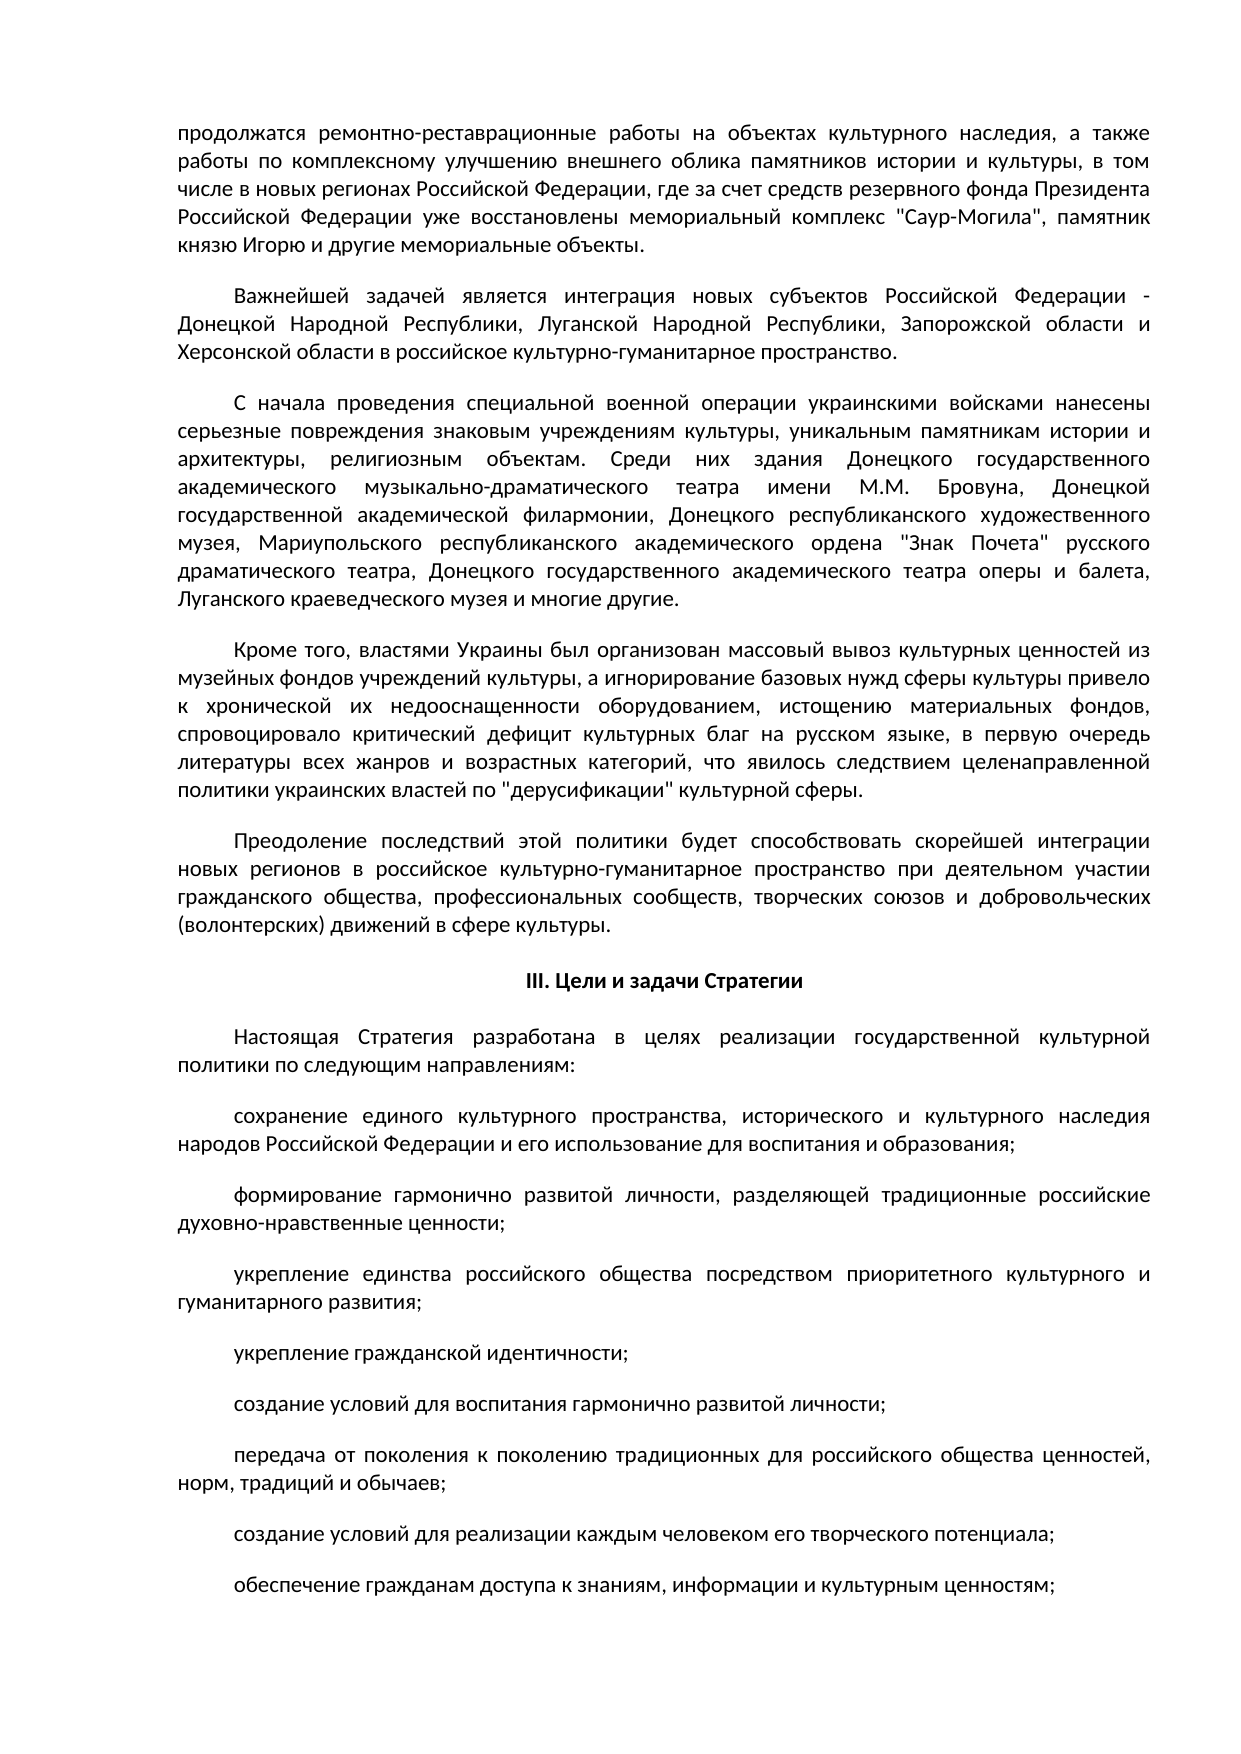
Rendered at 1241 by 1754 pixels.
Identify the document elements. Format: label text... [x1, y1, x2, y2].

text обеспечение гражданам доступа к знаниям, информации и культурным ценностям; [177, 1570, 1152, 1598]
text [177, 118, 1152, 258]
text укрепление единства российского общества посредством приоритетного культурного и гуманитарного развития; [177, 1259, 1152, 1315]
title III. Цели и задачи Стратегии [177, 966, 1152, 994]
text формирование гармонично развитой личности, разделяющей традиционные российские духовно-нравственные ценности; [177, 1180, 1152, 1236]
text сохранение единого культурного пространства, исторического и культурного наследия народов Российской Федерации и его использование для воспитания и образования; [177, 1101, 1152, 1157]
text Важнейшей задачей является интеграция новых субъектов Российской Федерации - Донецкой Народной Республики, Луганской Народной Республики, Запорожской области и Херсонской области в российское культурно-гуманитарное пространство. [177, 281, 1152, 365]
text Настоящая Стратегия разработана в целях реализации государственной культурной политики по следующим направлениям: [177, 1022, 1152, 1078]
text создание условий для реализации каждым человеком его творческого потенциала; [177, 1519, 1152, 1547]
text Преодоление последствий этой политики будет способствовать скорейшей интеграции новых регионов в российское культурно-гуманитарное пространство при деятельном участии гражданского общества, профессиональных сообществ, творческих союзов и добровольческих (волонтерских) движений в сфере культуры. [177, 826, 1152, 938]
text С начала проведения специальной военной операции украинскими войсками нанесены серьезные повреждения знаковым учреждениям культуры, уникальным памятникам истории и архитектуры, религиозным объектам. Среди них здания Донецкого государственного академического музыкально-драматического театра имени М.М. Бровуна, Донецкой государственной академической филармонии, Донецкого республиканского художественного музея, Мариупольского республиканского академического ордена "Знак Почета" русского драматического театра, Донецкого государственного академического театра оперы и балета, Луганского краеведческого музея и многие другие. [177, 388, 1152, 612]
text Кроме того, властями Украины был организован массовый вывоз культурных ценностей из музейных фондов учреждений культуры, а игнорирование базовых нужд сферы культуры привело к хронической их недооснащенности оборудованием, истощению материальных фондов, спровоцировало критический дефицит культурных благ на русском языке, в первую очередь литературы всех жанров и возрастных категорий, что явилось следствием целенаправленной политики украинских властей по "дерусификации" культурной сферы. [177, 635, 1152, 803]
text создание условий для воспитания гармонично развитой личности; [177, 1389, 1152, 1417]
text укрепление гражданской идентичности; [177, 1338, 1152, 1366]
text передача от поколения к поколению традиционных для российского общества ценностей, норм, традиций и обычаев; [177, 1440, 1152, 1496]
